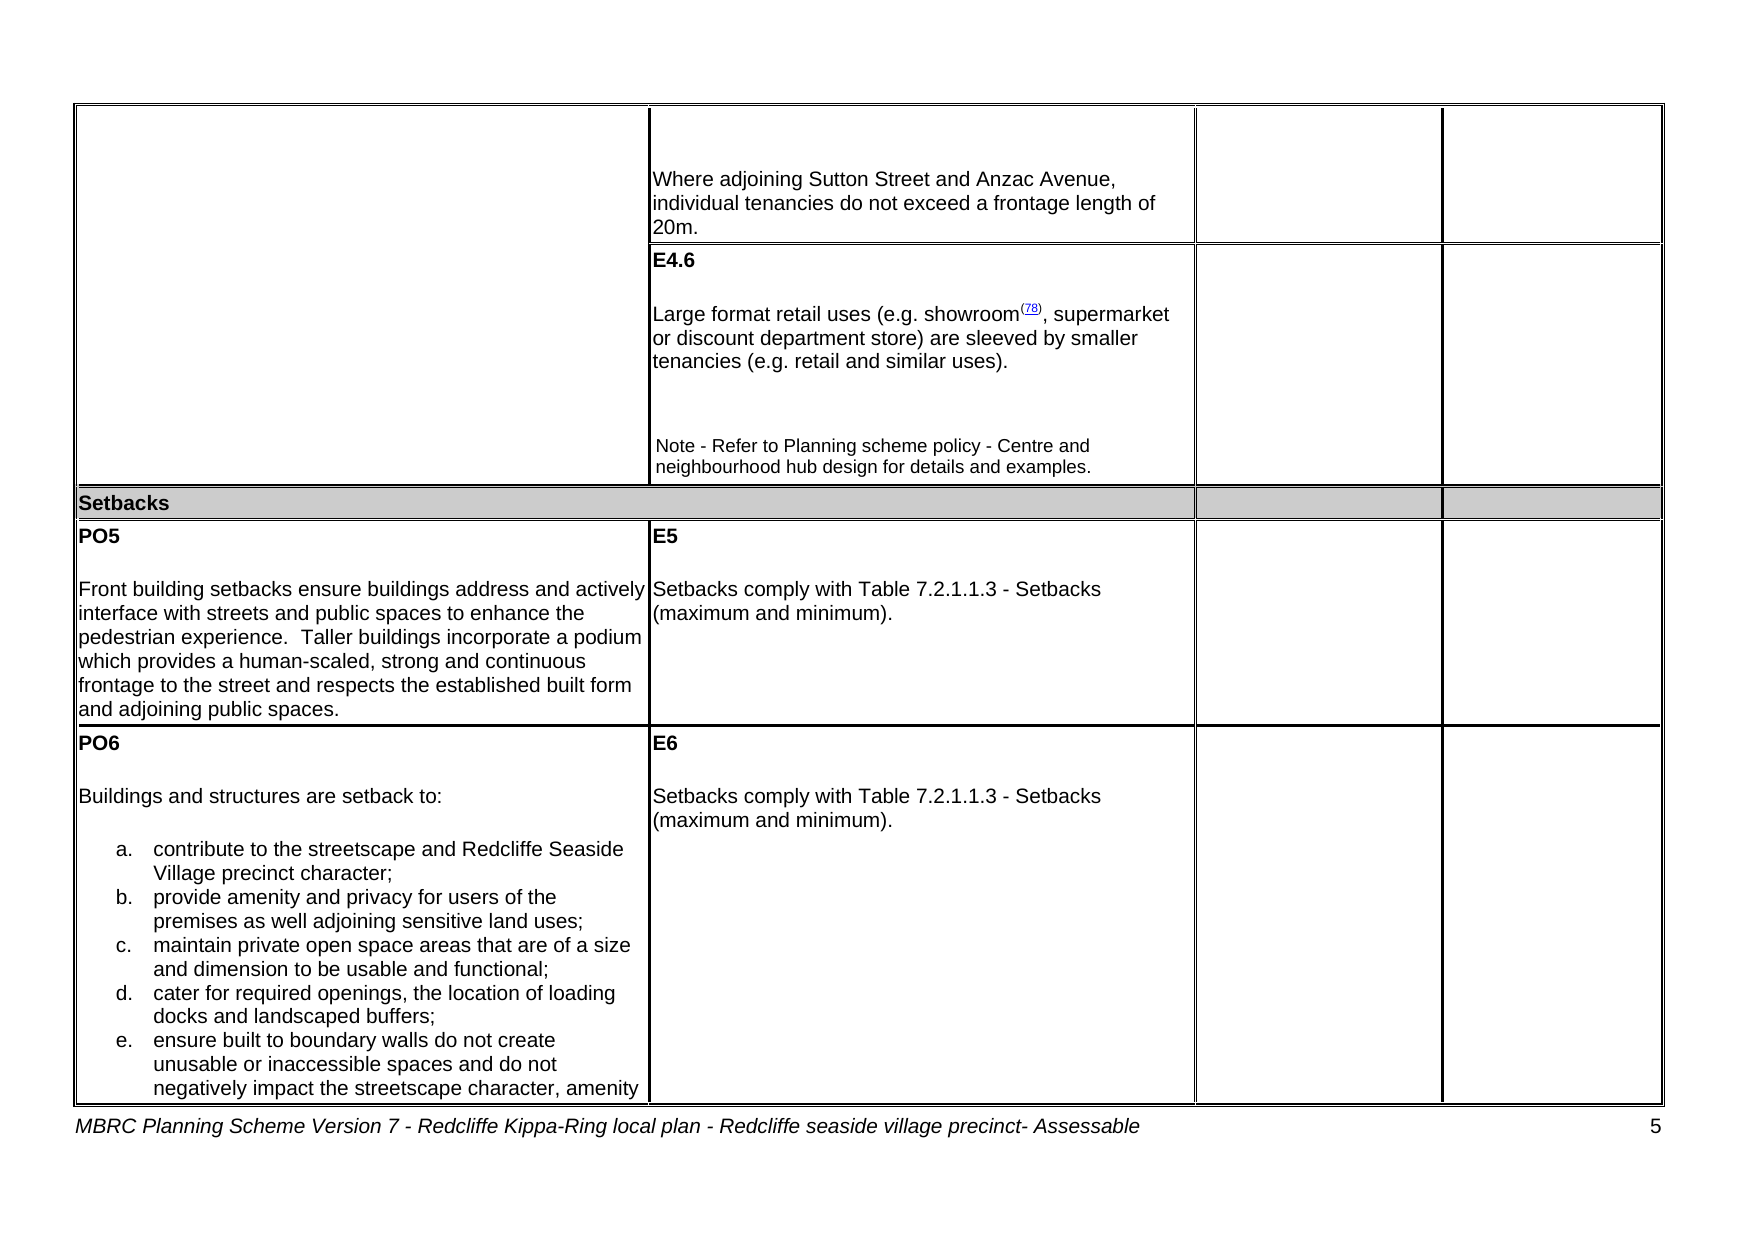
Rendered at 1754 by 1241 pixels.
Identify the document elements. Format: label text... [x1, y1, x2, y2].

table_cell Setbacks [77, 484, 1194, 518]
table_cell [1442, 106, 1661, 242]
table_cell E4.6 Large format retail uses (e.g. showroom(78), supermarket or discount department store) are sleeved by smaller tenancies (e.g. retail and similar uses). [651, 245, 1194, 484]
table_cell [1444, 484, 1662, 518]
table_cell PO5 Front building setbacks ensure buildings address and actively interface with streets and public spaces to enhance the pedestrian experience. Taller buildings incorporate a podium which provides a human-scaled, strong and continuous frontage to the street and respects the established built form and adjoining public spaces. [75, 518, 649, 724]
table_cell [1196, 727, 1442, 1103]
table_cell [649, 106, 1196, 242]
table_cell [77, 724, 649, 1103]
table_cell [1197, 488, 1441, 518]
table_cell E5 Setbacks comply with Table 7.2.1.1.3 - Setbacks (maximum and minimum). [651, 521, 1194, 724]
table_cell [1197, 521, 1441, 724]
table_cell [1442, 518, 1663, 724]
table_cell [1442, 724, 1661, 1103]
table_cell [649, 727, 1196, 1103]
table_cell [1196, 106, 1442, 242]
table_cell [1197, 245, 1441, 484]
table_cell [1442, 242, 1663, 484]
